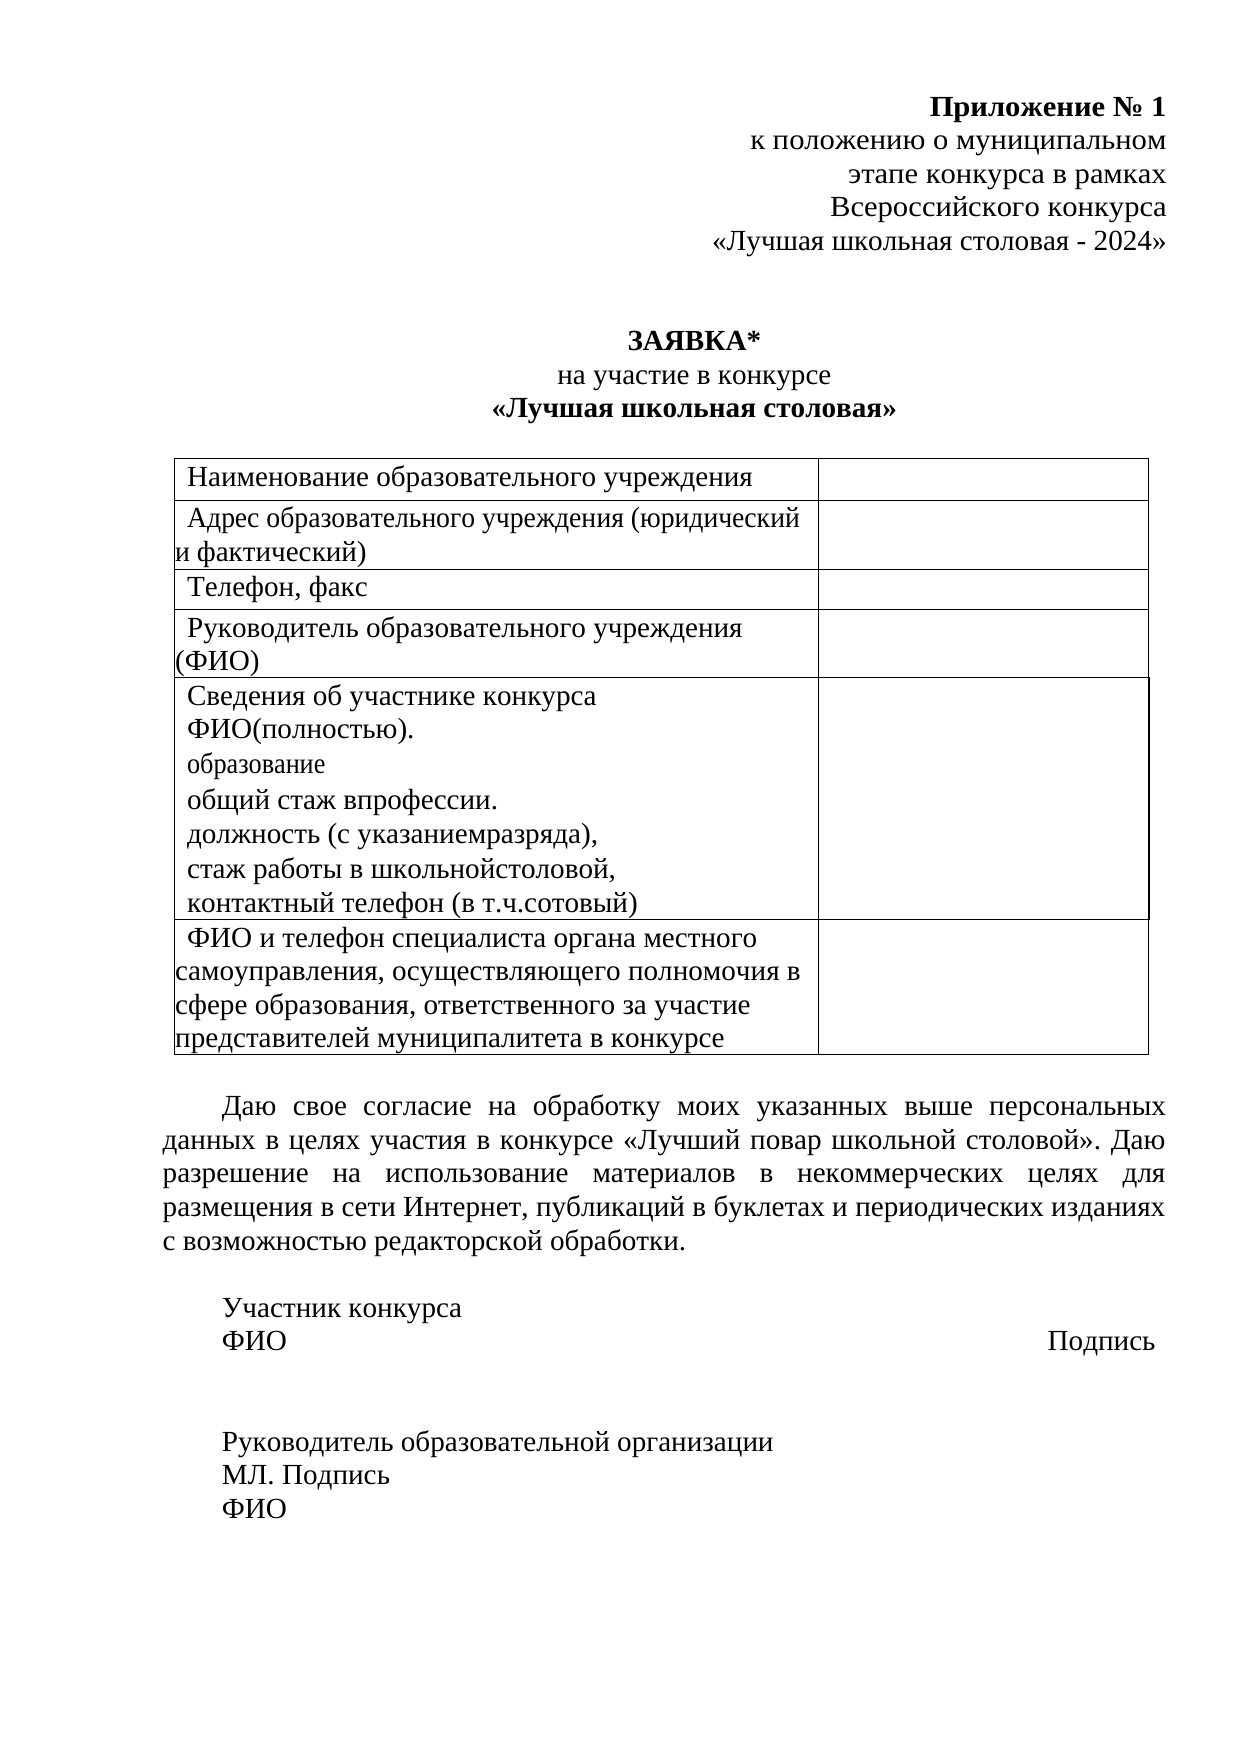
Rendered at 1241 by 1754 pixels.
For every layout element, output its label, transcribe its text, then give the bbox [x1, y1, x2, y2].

text Приложение № 1 [162, 89, 1167, 122]
text Руководитель образовательной организации [162, 1424, 1167, 1457]
text МЛ. Подпись [162, 1457, 1167, 1491]
table_cell Сведения об участнике конкурса ФИО(полностью). образование общий стаж впрофессии. должность (с указаниемразряда), стаж работы в школьнойстоловой, контактный телефон (в т.ч.сотовый) [175, 678, 818, 919]
table_cell ФИО и телефон специалиста органа местного самоуправления, осуществляющего полномочия в сфере образования, ответственного за участие представителей муниципалитета в конкурсе [175, 920, 818, 1054]
text ЗАЯВКА* [162, 323, 1167, 357]
text ФИО [162, 1491, 1167, 1524]
table_cell [819, 920, 1148, 1054]
table_header [819, 459, 1148, 499]
text к положению о муниципальном [162, 122, 1167, 156]
table_header Наименование образовательного учреждения [175, 459, 818, 499]
text на участие в конкурсе [162, 357, 1167, 391]
text Даю свое согласие на обработку моих указанных выше персональных данных в целях участия в конкурсе «Лучший повар школьной столовой». Даю разрешение на использование материалов в некоммерческих целях для размещения в сети Интернет, публикаций в буклетах и периодических изданиях с возможностью редакторской обработки. [162, 1088, 1167, 1256]
text Участник конкурса [162, 1290, 1167, 1323]
table_cell Адрес образовательного учреждения (юридический и фактический) [175, 501, 818, 568]
text ФИО Подпись [162, 1323, 1167, 1357]
text этапе конкурса в рамках [162, 156, 1167, 189]
text «Лучшая школьная столовая - 2024» [162, 223, 1167, 256]
text Всероссийского конкурса [162, 189, 1167, 223]
table_cell [819, 501, 1148, 568]
table_cell Телефон, факс [175, 570, 818, 609]
table_cell Руководитель образовательного учреждения (ФИО) [175, 610, 818, 677]
text «Лучшая школьная столовая» [162, 391, 1167, 424]
table_cell [819, 678, 1148, 919]
table_cell [819, 570, 1148, 609]
table_cell [819, 610, 1148, 677]
